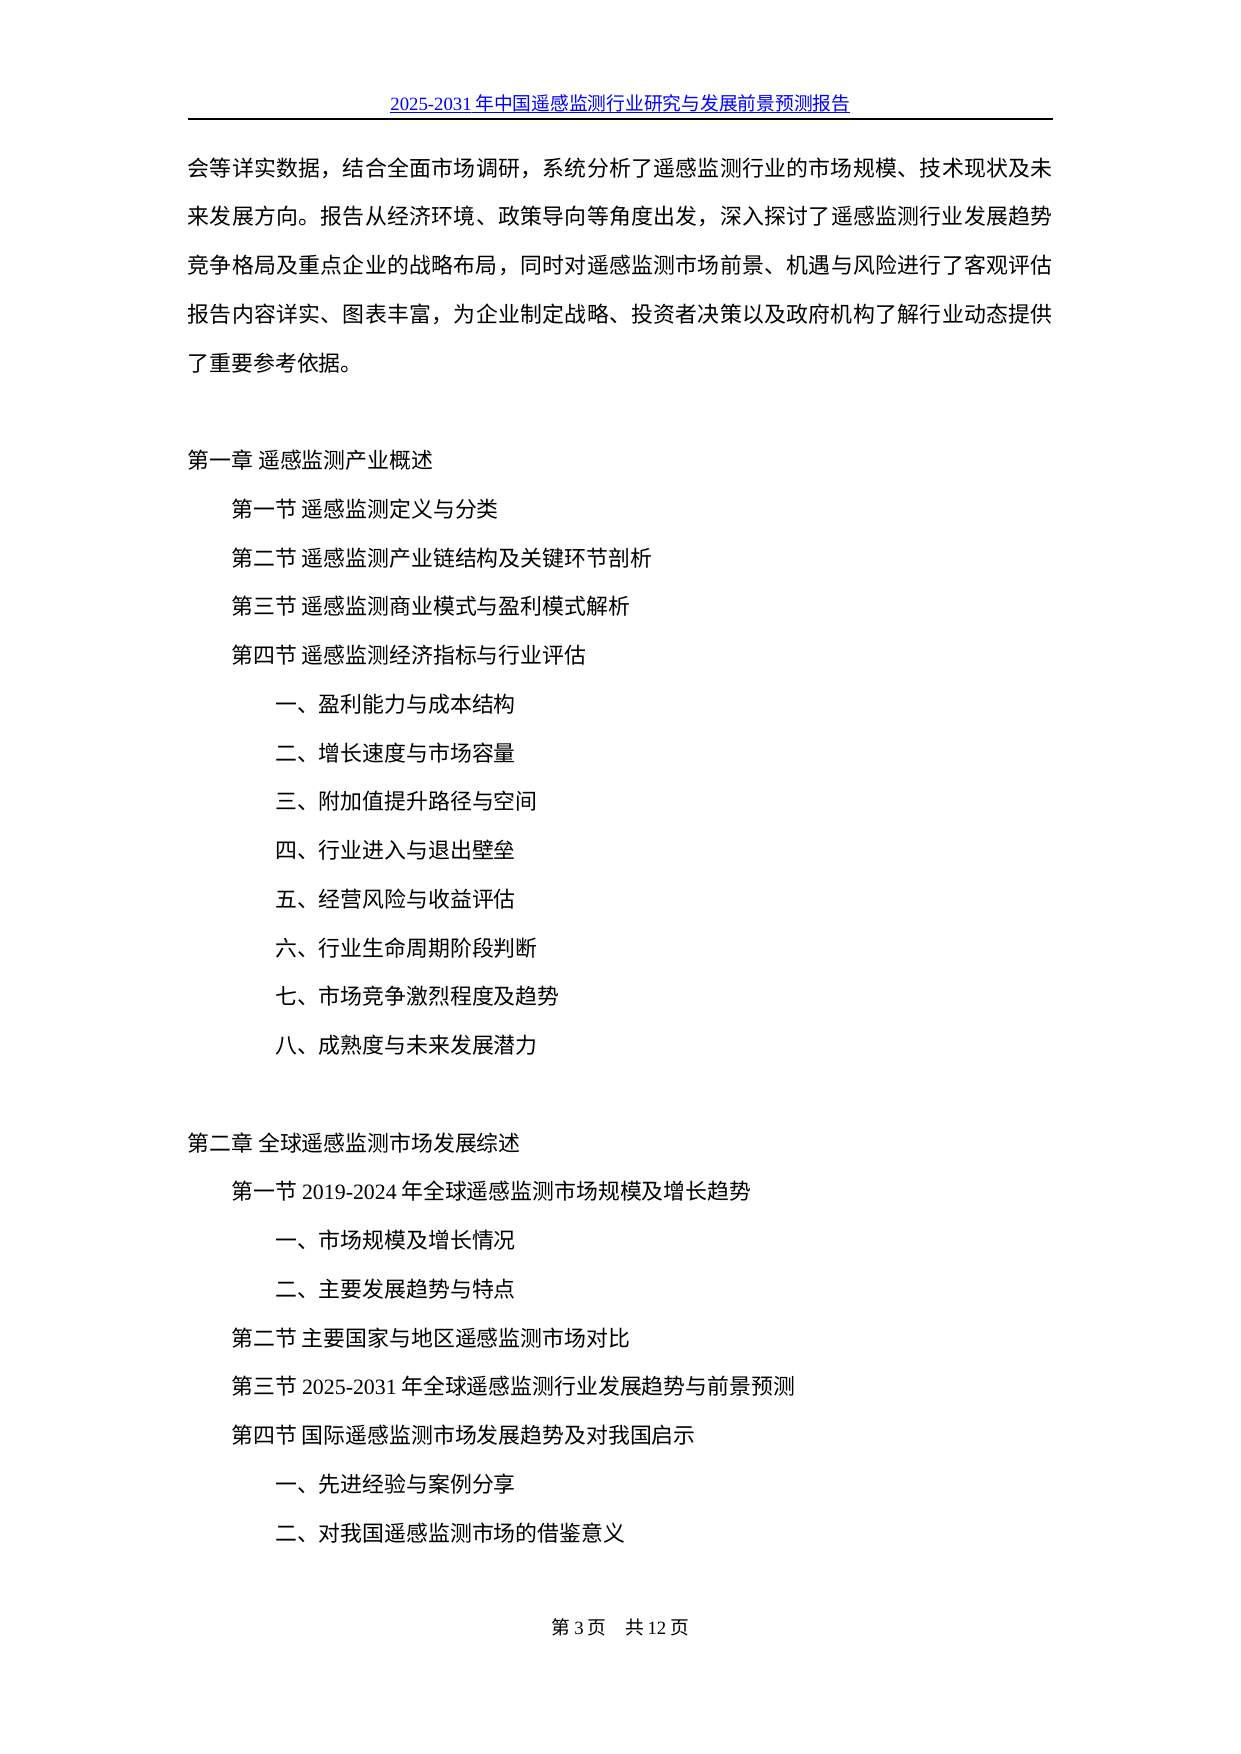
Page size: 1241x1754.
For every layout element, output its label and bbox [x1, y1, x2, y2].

text [187, 150, 1053, 1548]
